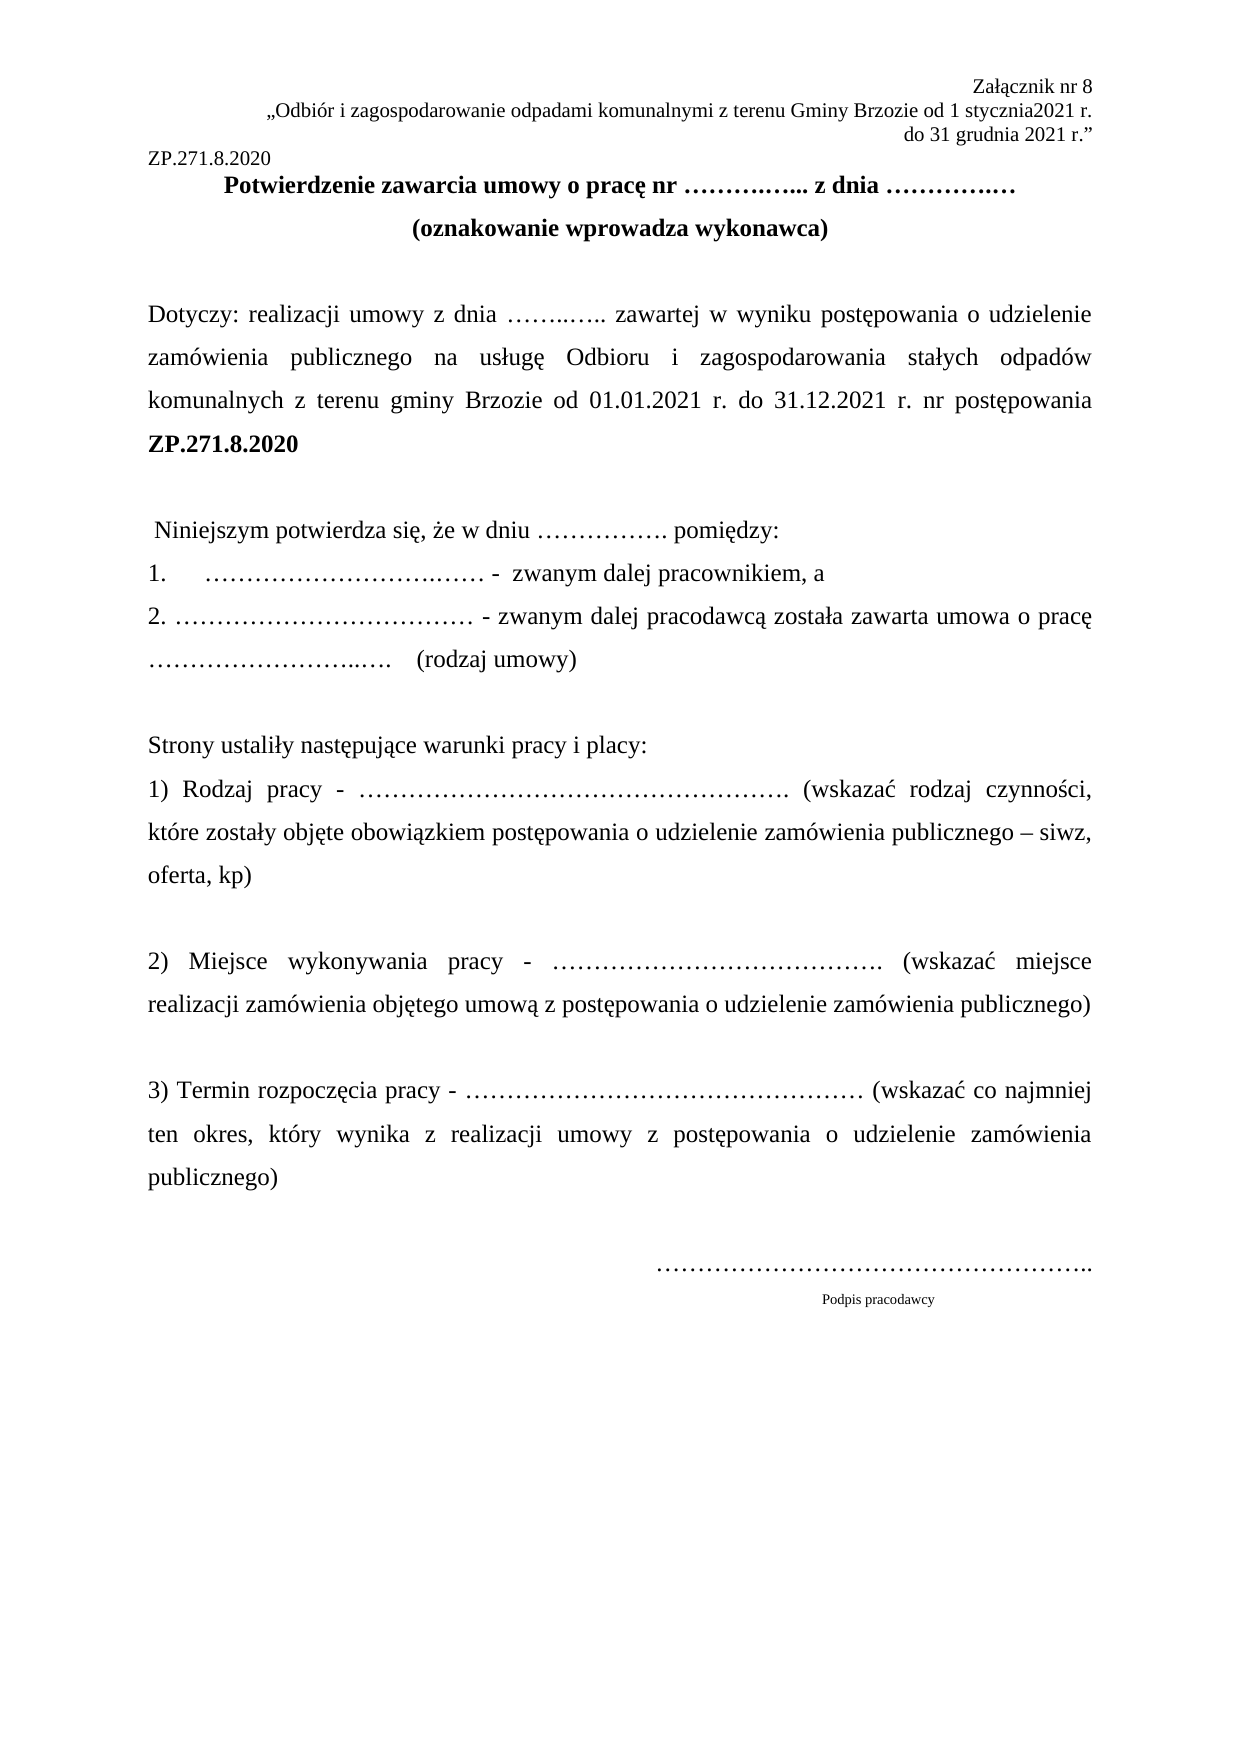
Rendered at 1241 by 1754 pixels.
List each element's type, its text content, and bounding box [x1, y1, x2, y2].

text 1) Rodzaj pracy - ……………………………………………. (wskazać rodzaj czynności, które zostały objęte obowiązkiem postępowania o udzielenie zamówienia publicznego – siwz, oferta, kp) [148, 774, 1093, 889]
text …………………………………………….. [148, 1248, 1093, 1277]
text Potwierdzenie zawarcia umowy o pracę nr ……….…... z dnia ………….… (oznakowanie wprowadza wykonawca) [148, 170, 1093, 242]
text Podpis pracodawcy [590, 1291, 1093, 1320]
text 2. ……………………………… - zwanym dalej pracodawcą została zawarta umowa o pracę ……………………..…. (rodzaj umowy) [148, 601, 1093, 673]
text Strony ustaliły następujące warunki pracy i placy: [148, 731, 1093, 759]
text 1. ……………………….…… - zwanym dalej pracownikiem, a [148, 558, 1093, 587]
text Niniejszym potwierdza się, że w dniu ……………. pomiędzy: [148, 515, 1093, 544]
text Dotyczy: realizacji umowy z dnia ……..….. zawartej w wyniku postępowania o udzielenie zamówienia publicznego na usługę Odbioru i zagospodarowania stałych odpadów komunalnych z terenu gminy Brzozie od 01.01.2021 r. do 31.12.2021 r. nr postępowania ZP.271.8.2020 [148, 299, 1093, 457]
text 2) Miejsce wykonywania pracy - …………………………………. (wskazać miejsce realizacji zamówienia objętego umową z postępowania o udzielenie zamówienia publicznego) [148, 946, 1093, 1018]
text 3) Termin rozpoczęcia pracy - ………………………………………… (wskazać co najmniej ten okres, który wynika z realizacji umowy z postępowania o udzielenie zamówienia publicznego) [148, 1076, 1093, 1191]
